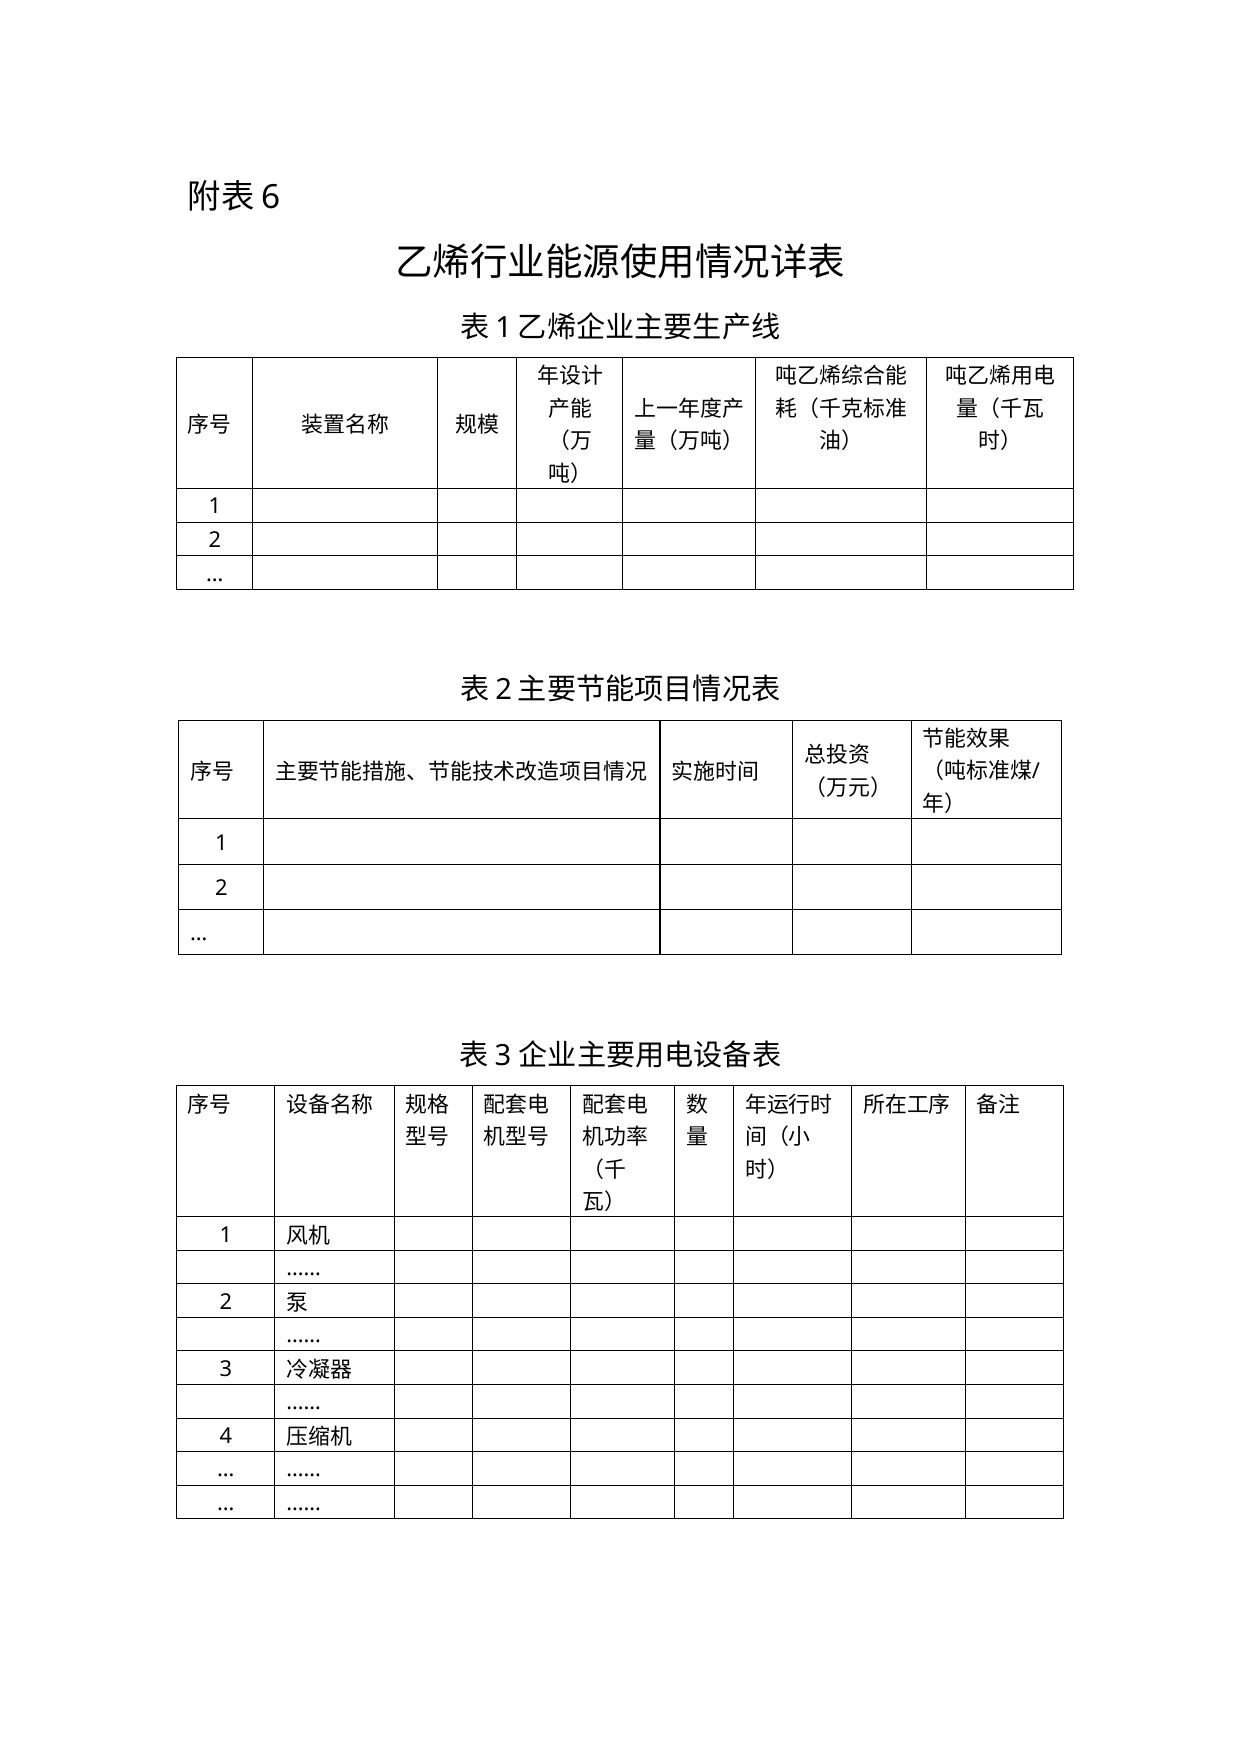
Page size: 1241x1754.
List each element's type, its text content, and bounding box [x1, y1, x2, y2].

table_cell [966, 1486, 1063, 1518]
table_cell [912, 910, 1061, 954]
table_cell [571, 1284, 674, 1317]
table_cell 冷凝器 [275, 1351, 394, 1384]
table_cell [473, 1452, 570, 1484]
table_cell [571, 1385, 674, 1417]
table_cell …… [275, 1385, 394, 1417]
table_cell [395, 1452, 472, 1484]
table_cell [927, 556, 1073, 589]
table_cell [438, 556, 516, 589]
table_cell [734, 1452, 851, 1484]
table_cell [571, 1419, 674, 1451]
text 乙烯行业能源使用情况详表 [187, 227, 1053, 292]
table_cell [793, 865, 911, 909]
table_cell [966, 1419, 1063, 1451]
table_cell 风机 [275, 1217, 394, 1250]
table_header 设备名称 [275, 1086, 394, 1216]
table_cell [395, 1486, 472, 1518]
table_cell [734, 1385, 851, 1417]
table_cell [852, 1419, 965, 1451]
table_cell 泵 [275, 1284, 394, 1317]
table_header 数量 [675, 1086, 733, 1216]
table_cell [675, 1251, 733, 1283]
table_cell [473, 1318, 570, 1350]
table_header 配套电机型号 [473, 1086, 570, 1216]
table_cell [734, 1217, 851, 1250]
table_cell [852, 1217, 965, 1250]
table_cell [177, 1251, 274, 1283]
table_cell [571, 1251, 674, 1283]
table_cell [661, 865, 792, 909]
table_cell [912, 819, 1061, 863]
table_cell [793, 910, 911, 954]
table_cell [852, 1452, 965, 1484]
table_cell [395, 1351, 472, 1384]
table_cell [571, 1452, 674, 1484]
table_cell [852, 1486, 965, 1518]
table_cell [675, 1318, 733, 1350]
table_header 实施时间 [661, 721, 792, 818]
table_cell [395, 1385, 472, 1417]
table_cell [966, 1351, 1063, 1384]
table_header 吨乙烯综合能耗（千克标准油） [756, 358, 926, 488]
table_header 吨乙烯用电量（千瓦时） [927, 358, 1073, 488]
table_cell [517, 489, 622, 522]
text 表3 企业主要用电设备表 [187, 1020, 1053, 1085]
table_cell [966, 1452, 1063, 1484]
table_cell [734, 1318, 851, 1350]
table_cell … [177, 1452, 274, 1484]
table_cell [264, 819, 659, 863]
table_cell [852, 1251, 965, 1283]
table_cell [852, 1385, 965, 1417]
table_cell [473, 1217, 570, 1250]
table_cell [966, 1217, 1063, 1250]
table_cell 1 [177, 1217, 274, 1250]
table_cell [473, 1284, 570, 1317]
table_cell [571, 1217, 674, 1250]
table_cell [395, 1251, 472, 1283]
table_cell …… [275, 1318, 394, 1350]
table_cell 1 [177, 489, 252, 522]
table_cell [264, 910, 659, 954]
table_cell [675, 1385, 733, 1417]
table_cell 4 [177, 1419, 274, 1451]
table_header 上一年度产量（万吨） [623, 358, 755, 488]
table_cell [675, 1486, 733, 1518]
table_header 序号 [177, 358, 252, 488]
table_cell [734, 1351, 851, 1384]
table_cell [395, 1217, 472, 1250]
table_cell …… [275, 1251, 394, 1283]
table_cell [675, 1452, 733, 1484]
table_cell [473, 1251, 570, 1283]
table_cell [438, 523, 516, 555]
table_cell [661, 819, 792, 863]
table_cell 压缩机 [275, 1419, 394, 1451]
table_cell 2 [177, 523, 252, 555]
table_cell [473, 1351, 570, 1384]
table_cell [675, 1217, 733, 1250]
table_cell [912, 865, 1061, 909]
table_cell [571, 1351, 674, 1384]
table_header 总投资（万元） [793, 721, 911, 818]
table_cell 2 [177, 1284, 274, 1317]
table_cell [966, 1318, 1063, 1350]
table_cell [473, 1419, 570, 1451]
table_cell [177, 1318, 274, 1350]
table_cell [927, 523, 1073, 555]
table_cell [395, 1318, 472, 1350]
table_cell [473, 1486, 570, 1518]
table_cell [734, 1419, 851, 1451]
table_header 主要节能措施、节能技术改造项目情况 [264, 721, 659, 818]
table_header 年设计产能（万吨） [517, 358, 622, 488]
table_cell [852, 1351, 965, 1384]
table_cell [661, 910, 792, 954]
table_cell 3 [177, 1351, 274, 1384]
table_cell [966, 1251, 1063, 1283]
table_cell [734, 1284, 851, 1317]
table_cell [675, 1351, 733, 1384]
table_cell [571, 1486, 674, 1518]
table_cell [253, 556, 437, 589]
table_cell [756, 556, 926, 589]
table_cell [177, 1385, 274, 1417]
text 表2主要节能项目情况表 [187, 655, 1053, 720]
table_header 装置名称 [253, 358, 437, 488]
table_cell [852, 1318, 965, 1350]
table_cell [517, 523, 622, 555]
table_cell [756, 489, 926, 522]
table_cell [734, 1251, 851, 1283]
table_cell [734, 1486, 851, 1518]
table_cell …… [275, 1486, 394, 1518]
table_header 配套电机功率（千瓦） [571, 1086, 674, 1216]
table_cell [253, 523, 437, 555]
text 附表6 [187, 162, 1053, 227]
table_cell … [177, 1486, 274, 1518]
table_header 规格型号 [395, 1086, 472, 1216]
table_header 备注 [966, 1086, 1063, 1216]
table_cell [517, 556, 622, 589]
table_header 年运行时间（小时） [734, 1086, 851, 1216]
table_cell [756, 523, 926, 555]
table_cell [264, 865, 659, 909]
table_cell … [177, 556, 252, 589]
table_cell 2 [179, 865, 263, 909]
table_cell [852, 1284, 965, 1317]
table_cell [675, 1284, 733, 1317]
table_cell [793, 819, 911, 863]
table_cell [395, 1419, 472, 1451]
table_cell [623, 489, 755, 522]
table_header 节能效果 （吨标准煤/年） [912, 721, 1061, 818]
table_cell [966, 1385, 1063, 1417]
table_cell [473, 1385, 570, 1417]
table_cell [571, 1318, 674, 1350]
table_header 序号 [179, 721, 263, 818]
table_cell [438, 489, 516, 522]
table_cell [675, 1419, 733, 1451]
table_cell [927, 489, 1073, 522]
table_header 所在工序 [852, 1086, 965, 1216]
text 表1乙烯企业主要生产线 [187, 292, 1053, 357]
table_cell 1 [179, 819, 263, 863]
table_cell … [179, 910, 263, 954]
table_cell [966, 1284, 1063, 1317]
table_header 序号 [177, 1086, 274, 1216]
table_cell …… [275, 1452, 394, 1484]
table_cell [253, 489, 437, 522]
table_cell [623, 556, 755, 589]
table_header 规模 [438, 358, 516, 488]
table_cell [623, 523, 755, 555]
table_cell [395, 1284, 472, 1317]
